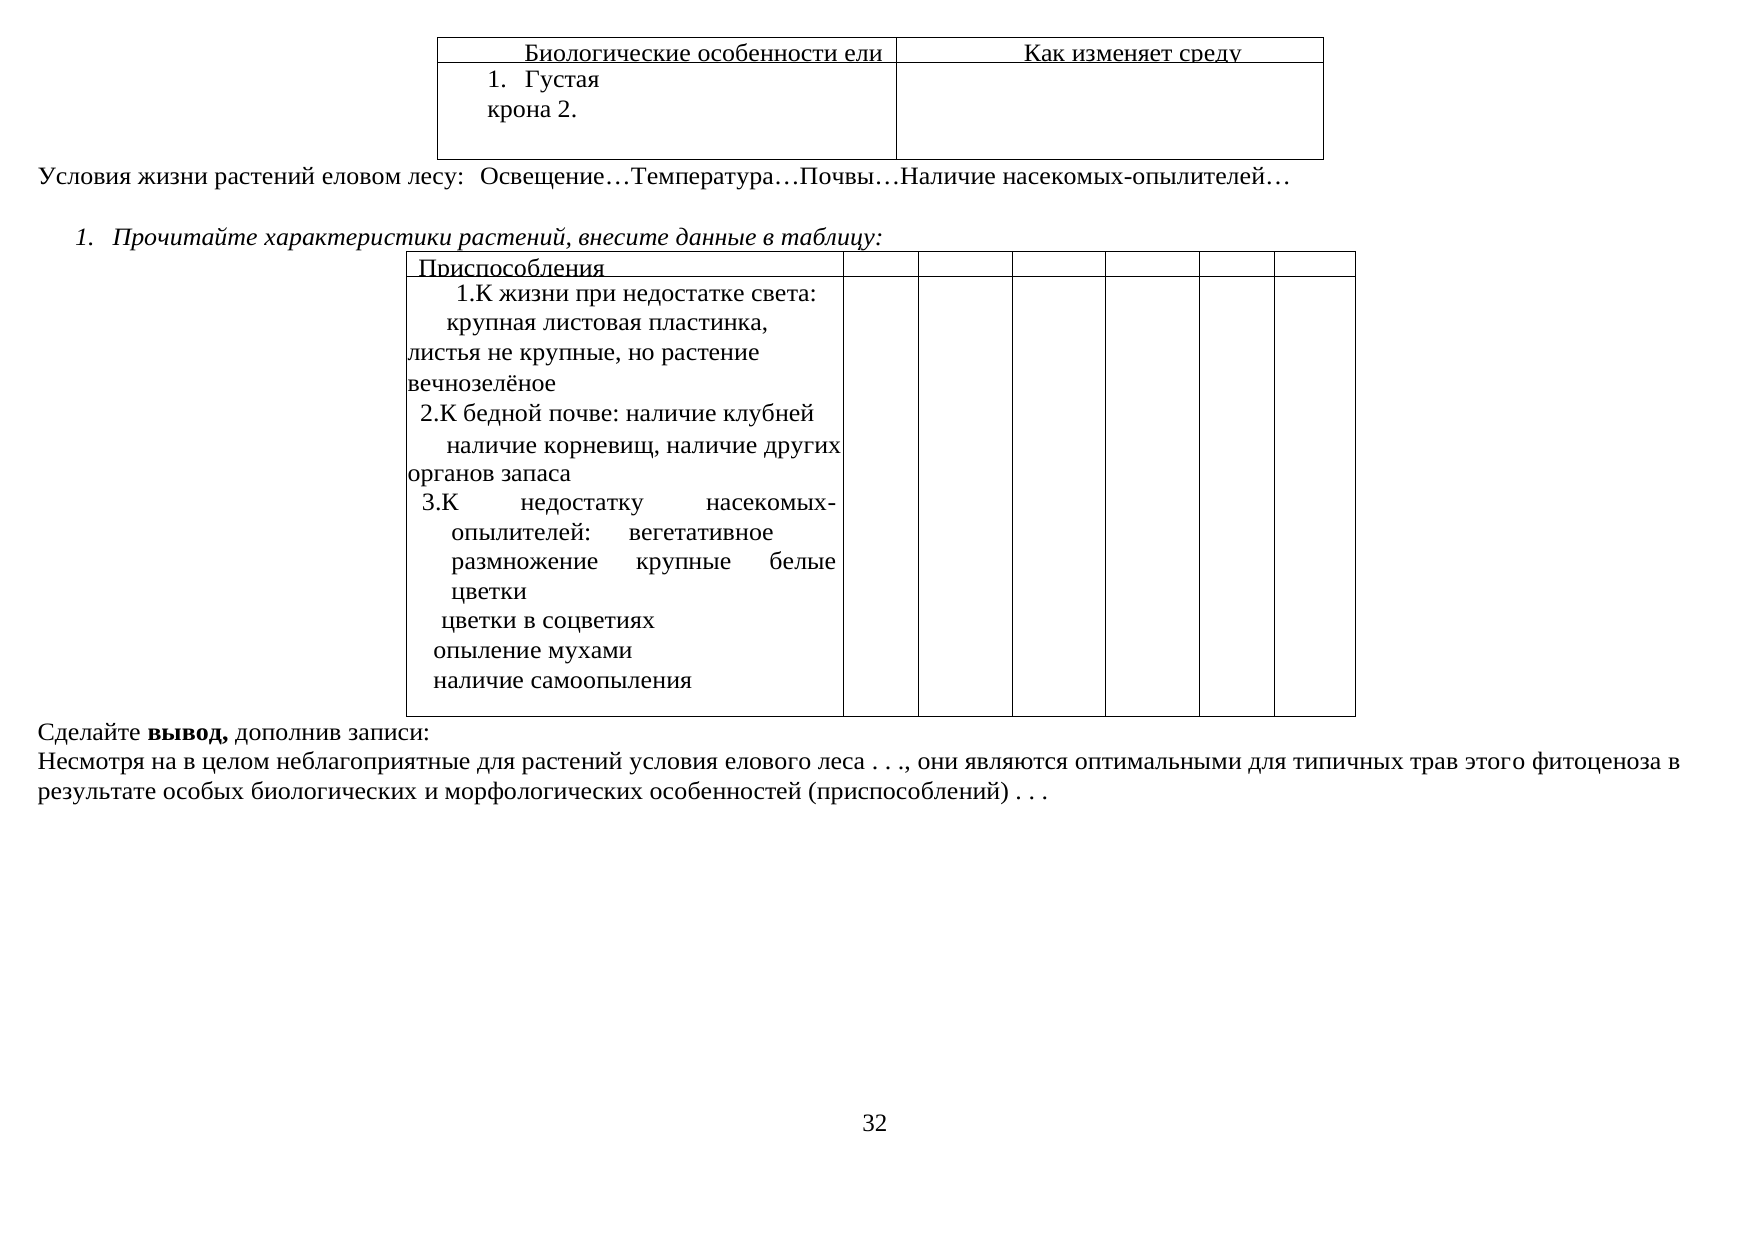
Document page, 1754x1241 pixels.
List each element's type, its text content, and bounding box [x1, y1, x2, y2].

text Сделайте вывод, дополнив записи: [37, 717, 1714, 745]
table_cell [1013, 277, 1105, 716]
text 1. Прочитайте характеристики растений, внесите данные в таблицу: [75, 222, 1714, 251]
table_cell [897, 63, 1323, 159]
table_cell [1106, 277, 1199, 716]
table_header [1275, 252, 1355, 276]
table_header [919, 252, 1012, 276]
table_cell 1.К жизни при недостатке света: крупная листовая пластинка, листья не крупные, но растение вечнозелёное 2.К бедной почве: наличие клубней наличие корневищ, наличие других органов запаса 3.К недостатку насекомых-опылителей: вегетативное размножение крупные белые цветки цветки в соцветиях опыление мухами наличие самоопыления [407, 277, 843, 716]
table_header [1106, 252, 1199, 276]
table_header [1013, 252, 1105, 276]
table_header Биологические особенности ели [438, 38, 896, 62]
table_header [844, 252, 918, 276]
text Условия жизни растений еловом лесу: Освещение…Температура…Почвы…Наличие насекомых-опылителей… [37, 161, 1693, 189]
table_cell 1. Густая крона 2. Вечнозелёное 3. Светолюбивое (во взрослом состоянии) 4. Требовательное к почве [438, 63, 896, 159]
table_cell [1275, 277, 1355, 716]
table_cell [919, 277, 1012, 716]
table_cell [1200, 277, 1274, 716]
table_header Приспособления [407, 252, 843, 276]
table_header Как изменяет среду [897, 38, 1323, 62]
table_header [1200, 252, 1274, 276]
table_cell [844, 277, 918, 716]
text Несмотря на в целом неблагоприятные для растений условия елового леса . . ., они являются оптимальными для типичных трав этого фитоценоза в результате особых биологических и морфологических особенностей (приспособлений) . . . [37, 746, 1714, 805]
